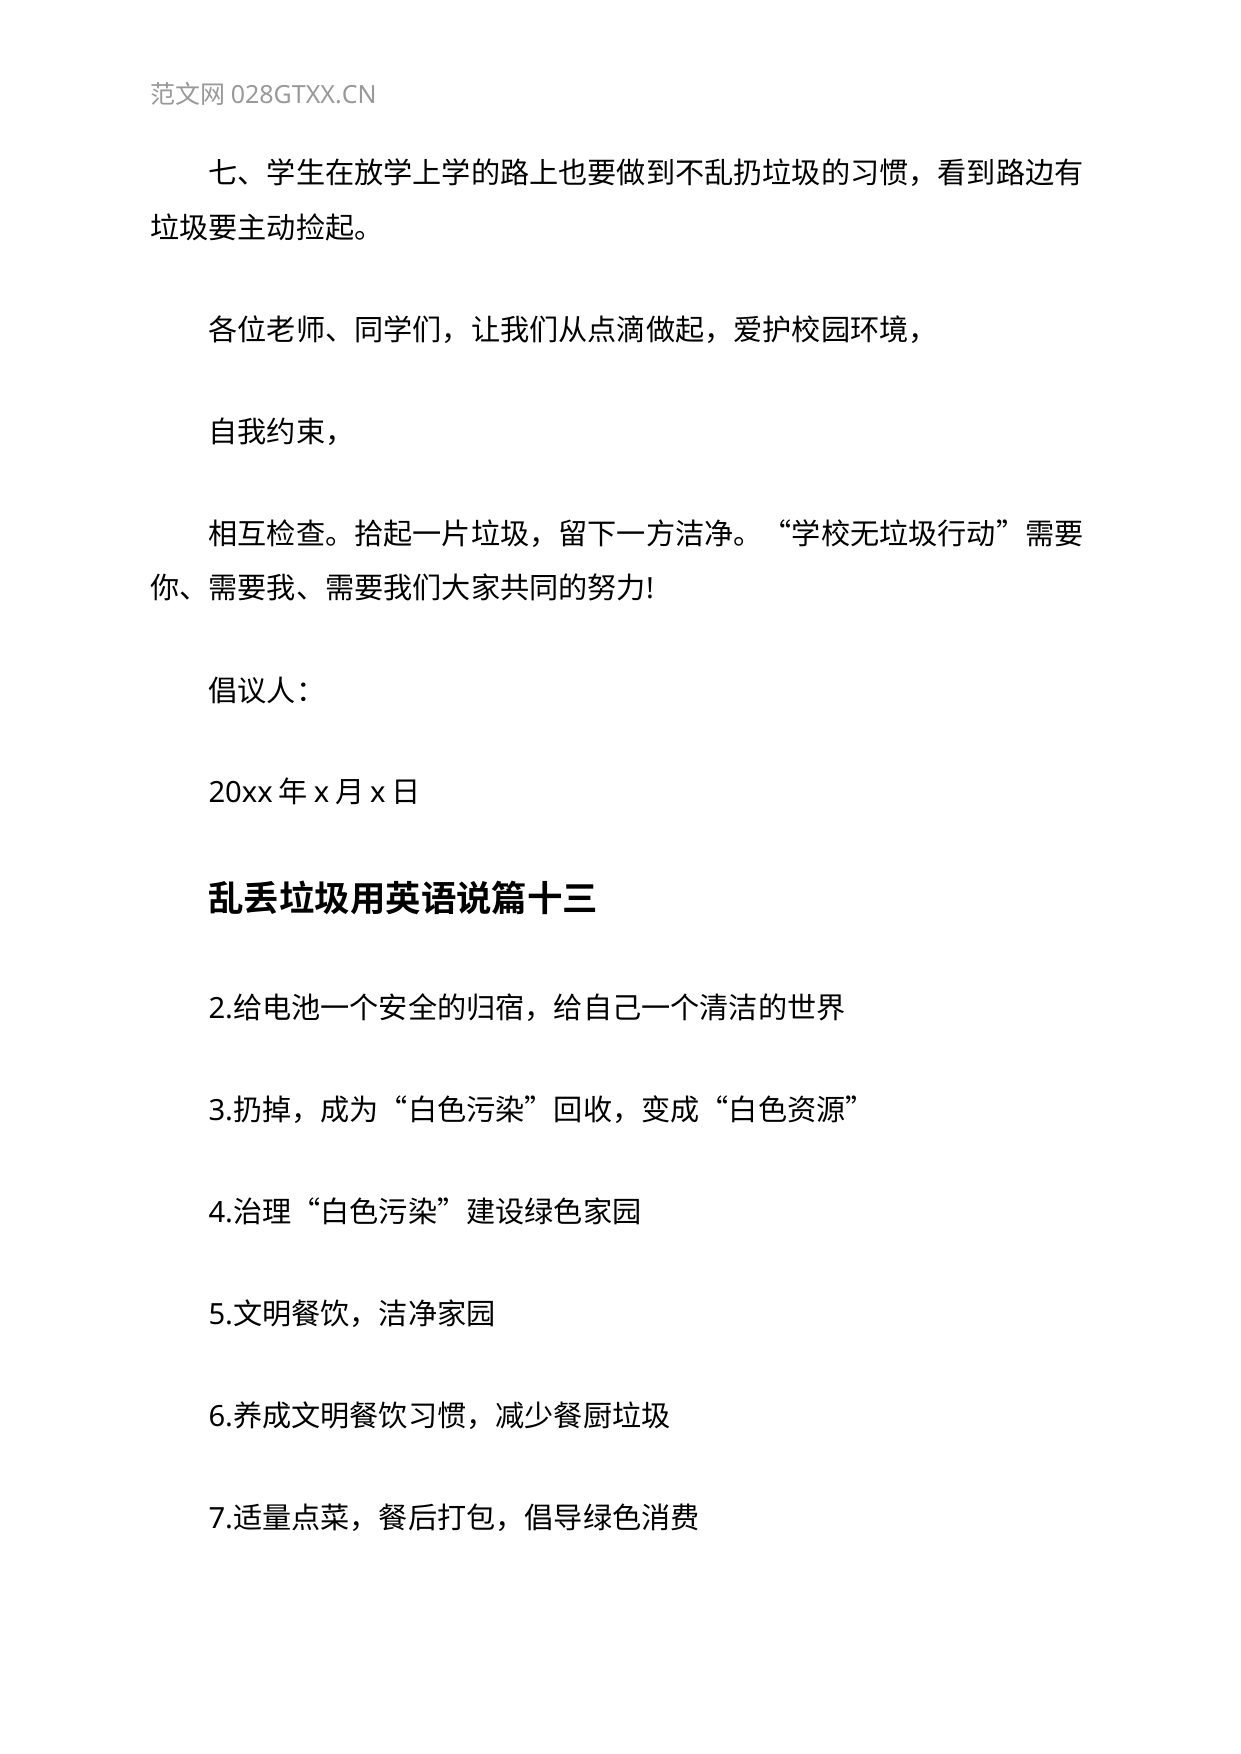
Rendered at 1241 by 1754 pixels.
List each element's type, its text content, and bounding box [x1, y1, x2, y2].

text 3.扔掉，成为“白色污染”回收，变成“白色资源” [150, 1086, 1090, 1129]
text 2.给电池一个安全的归宿，给自己一个清洁的世界 [150, 984, 1090, 1027]
text 4.治理“白色污染”建设绿色家园 [150, 1188, 1090, 1231]
text 6.养成文明餐饮习惯，减少餐厨垃圾 [150, 1392, 1090, 1434]
text 自我约束， [150, 408, 1090, 451]
text 倡议人： [150, 667, 1090, 709]
text 20xx年x月x日 [150, 769, 1090, 811]
text 乱丢垃圾用英语说篇十三 [150, 871, 1090, 922]
text 各位老师、同学们，让我们从点滴做起，爱护校园环境， [150, 307, 1090, 349]
text 相互检查。拾起一片垃圾，留下一方洁净。“学校无垃圾行动”需要你、需要我、需要我们大家共同的努力! [150, 510, 1090, 607]
text 5.文明餐饮，洁净家园 [150, 1290, 1090, 1333]
text 七、学生在放学上学的路上也要做到不乱扔垃圾的习惯，看到路边有垃圾要主动捡起。 [150, 150, 1090, 247]
text 7.适量点菜，餐后打包，倡导绿色消费 [150, 1494, 1090, 1537]
